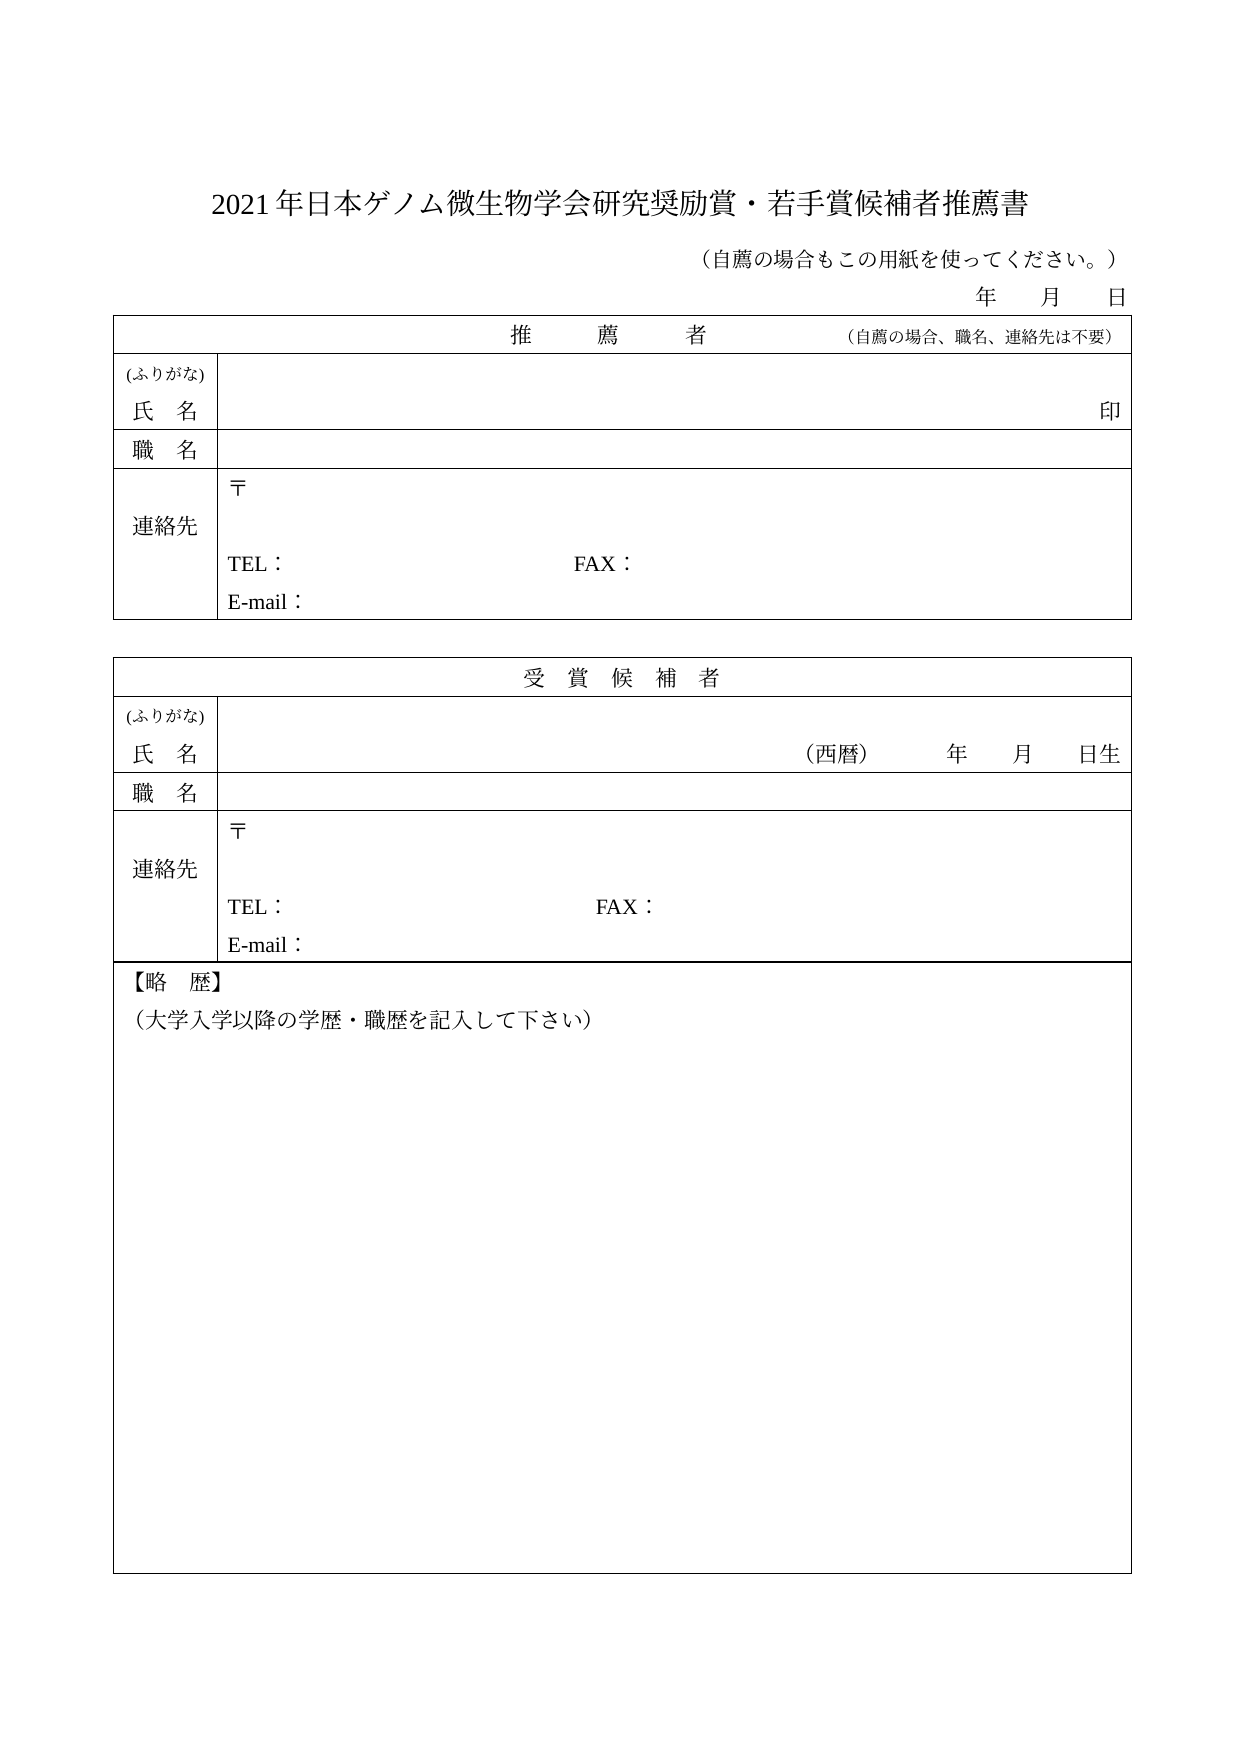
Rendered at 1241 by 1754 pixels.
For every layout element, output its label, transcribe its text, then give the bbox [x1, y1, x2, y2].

table_cell 〒 TEL： FAX： E-mail： [218, 469, 1131, 619]
text 年 月 日 [112, 277, 1128, 314]
table_cell 職 名 [114, 430, 217, 468]
table_cell 印 [218, 354, 1131, 429]
table_cell 【略 歴】 （大学入学以降の学歴・職歴を記入して下さい） [114, 963, 1131, 1573]
table_cell 職 名 [114, 773, 217, 810]
table_cell （西暦） 年 月 日生 [218, 697, 1131, 772]
table_cell (ふりがな) 氏 名 [114, 354, 217, 429]
table_cell [218, 430, 1131, 468]
table_header 推 薦 者 （自薦の場合、職名、連絡先は不要） [114, 316, 1131, 353]
text （自薦の場合もこの用紙を使ってください。） [112, 239, 1128, 277]
table_cell 連絡先 [114, 469, 217, 619]
table_cell [218, 773, 1131, 810]
text 2021年日本ゲノム微生物学会研究奨励賞・若手賞候補者推薦書 [112, 164, 1128, 239]
table_cell 連絡先 [114, 811, 217, 961]
table_header 受 賞 候 補 者 [114, 658, 1131, 696]
table_cell (ふりがな) 氏 名 [114, 697, 217, 772]
table_cell 〒 TEL： FAX： E-mail： [218, 811, 1131, 961]
